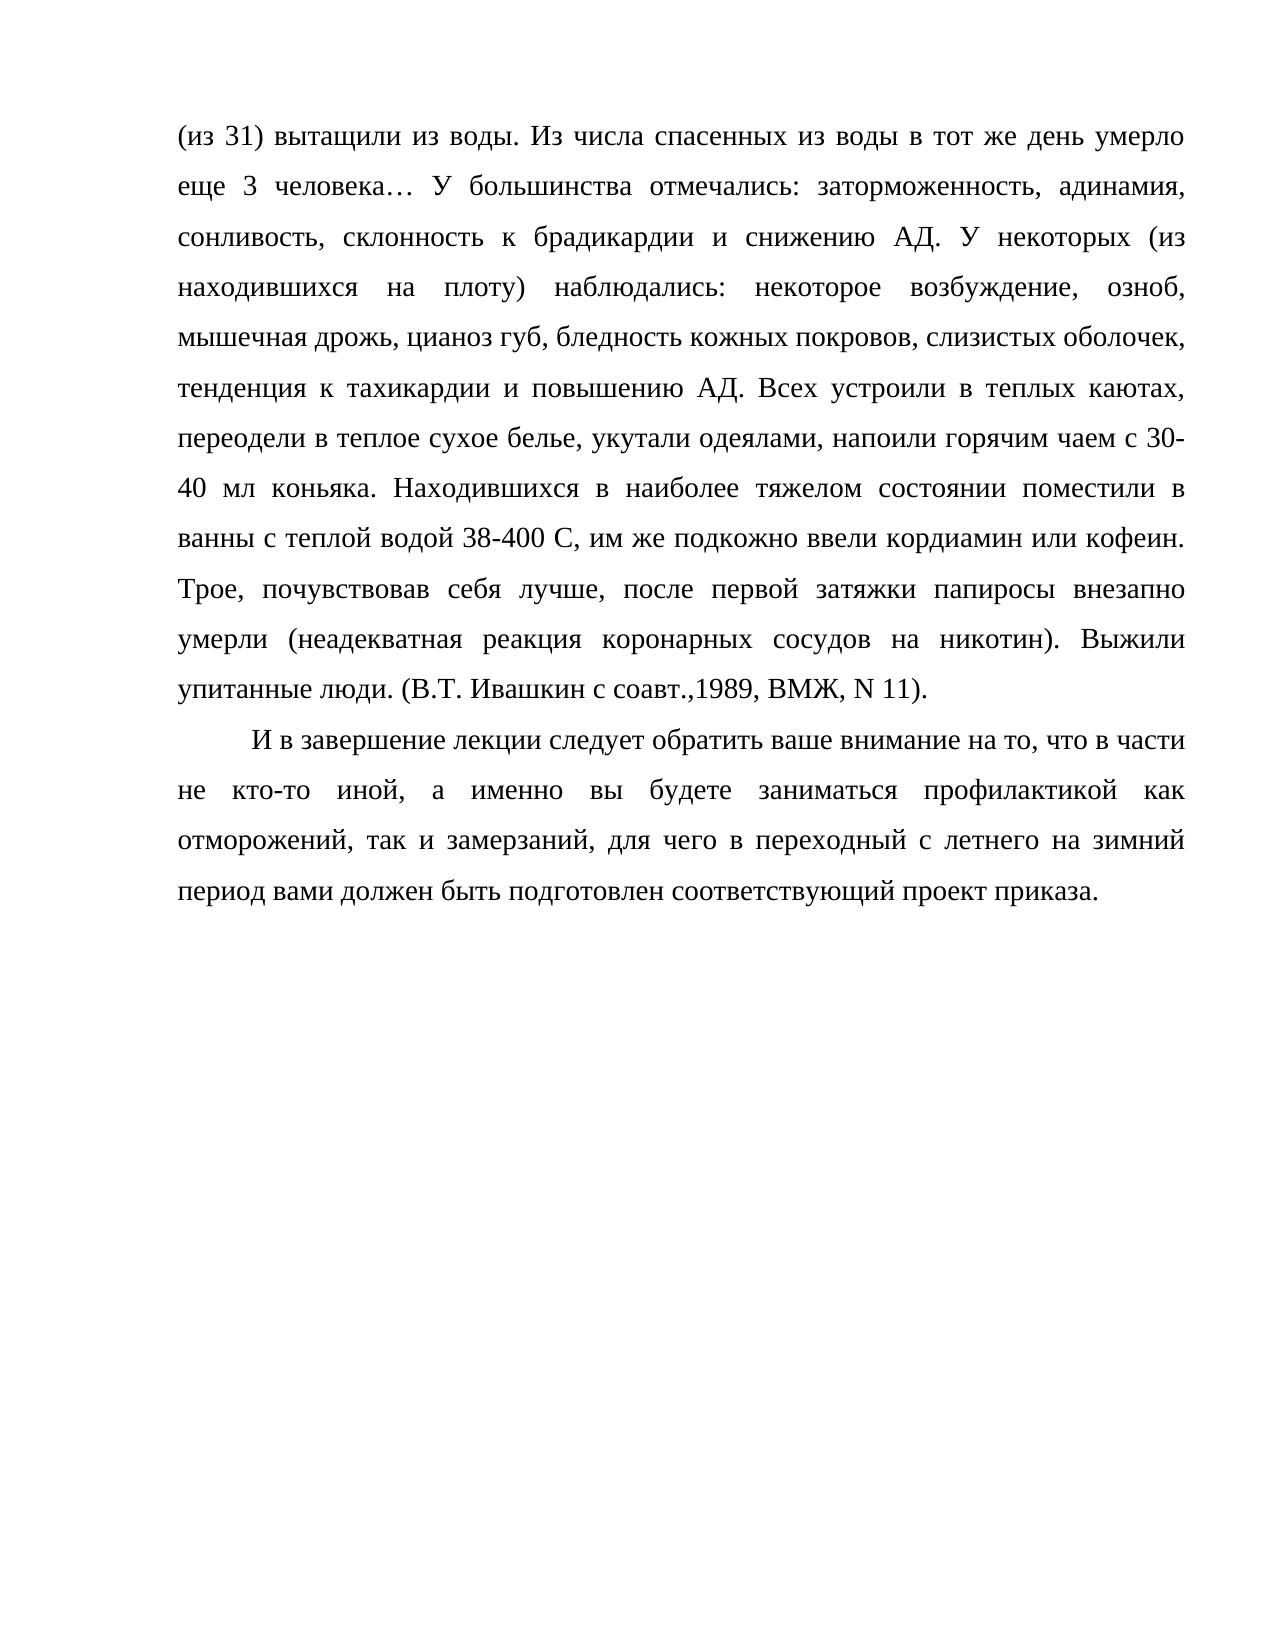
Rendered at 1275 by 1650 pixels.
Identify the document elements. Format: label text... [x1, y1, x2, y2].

text И в завершение лекции следует обратить ваше внимание на то, что в части не кто-то иной, а именно вы будете заниматься профилактикой как отморожений, так и замерзаний, для чего в переходный с летнего на зимний период вами должен быть подготовлен соответствующий проект приказа. [177, 722, 1186, 906]
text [177, 118, 1186, 705]
